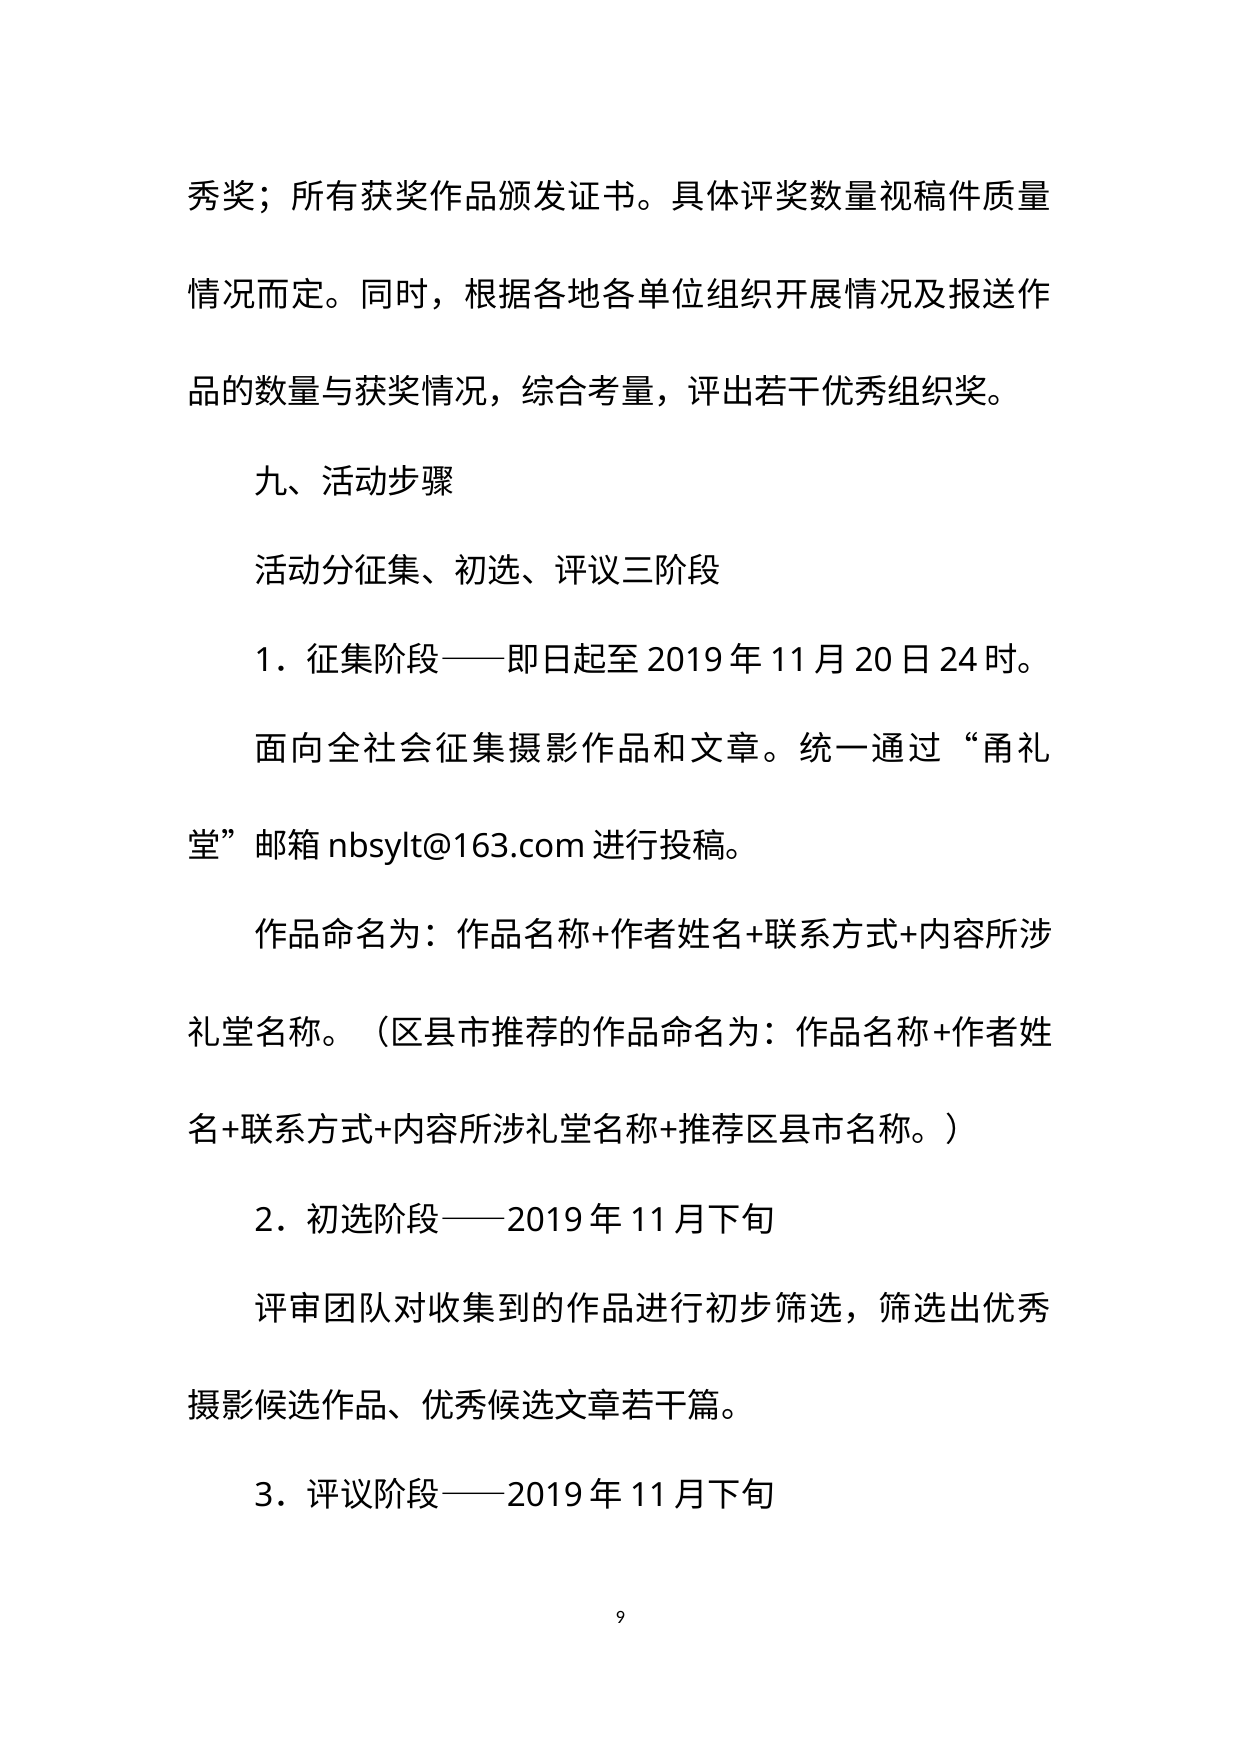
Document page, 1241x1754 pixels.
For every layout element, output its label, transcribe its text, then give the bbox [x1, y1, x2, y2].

text 2．初选阶段——2019年11月下旬 [187, 1184, 1053, 1249]
text 活动分征集、初选、评议三阶段 [187, 535, 1053, 600]
text 九、活动步骤 [187, 446, 1053, 511]
text 面向全社会征集摄影作品和文章。统一通过“甬礼堂”邮箱nbsylt@163.com进行投稿。 [187, 713, 1053, 876]
text 1．征集阶段——即日起至2019年11月20日24时。 [187, 624, 1053, 689]
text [187, 162, 1053, 422]
text 作品命名为：作品名称+作者姓名+联系方式+内容所涉礼堂名称。（区县市推荐的作品命名为：作品名称+作者姓名+联系方式+内容所涉礼堂名称+推荐区县市名称。） [187, 900, 1053, 1160]
text 评审团队对收集到的作品进行初步筛选，筛选出优秀摄影候选作品、优秀候选文章若干篇。 [187, 1273, 1053, 1436]
text 3．评议阶段——2019年11月下旬 [187, 1460, 1053, 1525]
